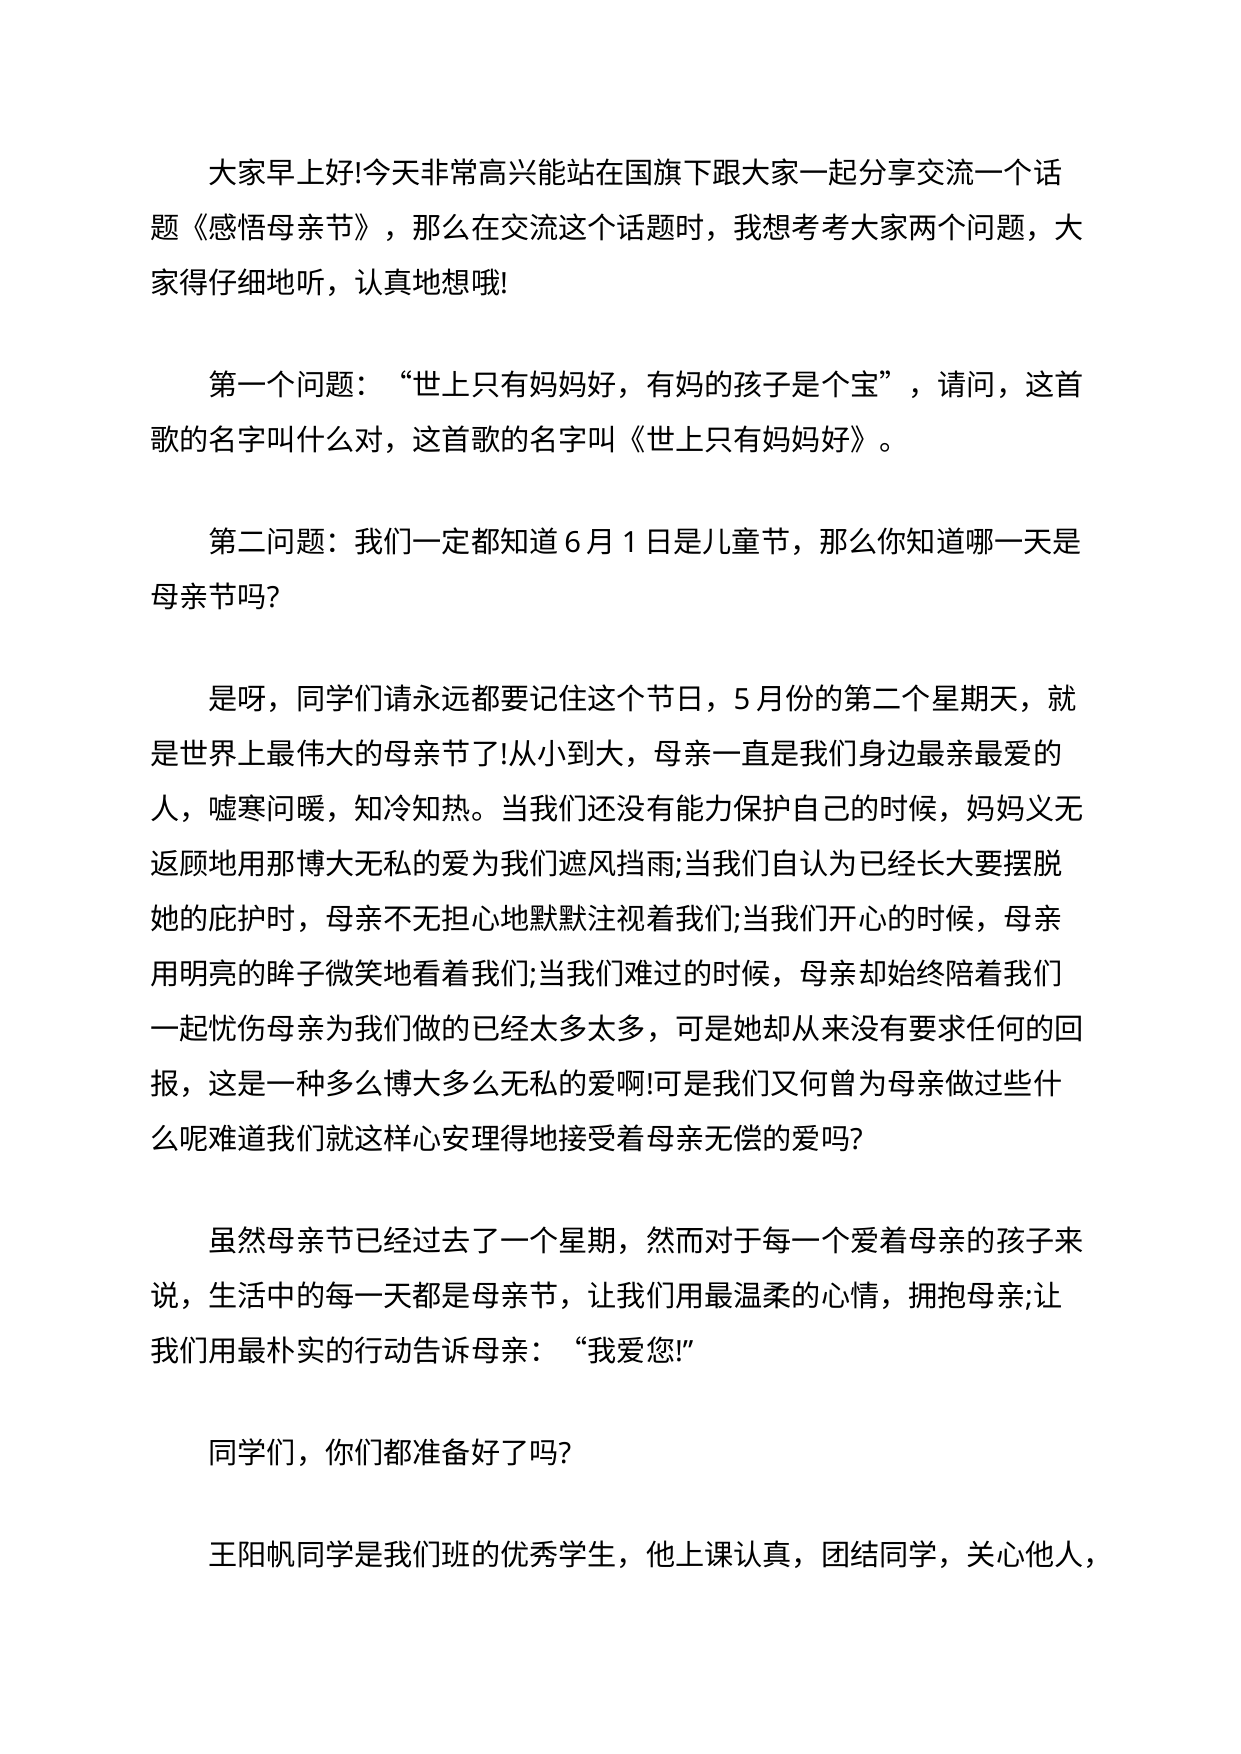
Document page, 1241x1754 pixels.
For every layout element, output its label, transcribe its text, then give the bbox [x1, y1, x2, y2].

text 第一个问题：“世上只有妈妈好，有妈的孩子是个宝”，请问，这首歌的名字叫什么对，这首歌的名字叫《世上只有妈妈好》。 [150, 362, 1090, 459]
text 第二问题：我们一定都知道6月1日是儿童节，那么你知道哪一天是母亲节吗? [150, 518, 1090, 616]
text 虽然母亲节已经过去了一个星期，然而对于每一个爱着母亲的孩子来说，生活中的每一天都是母亲节，让我们用最温柔的心情，拥抱母亲;让我们用最朴实的行动告诉母亲：“我爱您!” [150, 1217, 1090, 1369]
text 同学们，你们都准备好了吗? [150, 1429, 1090, 1472]
text 是呀，同学们请永远都要记住这个节日，5月份的第二个星期天，就是世界上最伟大的母亲节了!从小到大，母亲一直是我们身边最亲最爱的人，嘘寒问暖，知冷知热。当我们还没有能力保护自己的时候，妈妈义无返顾地用那博大无私的爱为我们遮风挡雨;当我们自认为已经长大要摆脱她的庇护时，母亲不无担心地默默注视着我们;当我们开心的时候，母亲用明亮的眸子微笑地看着我们;当我们难过的时候，母亲却始终陪着我们一起忧伤母亲为我们做的已经太多太多，可是她却从来没有要求任何的回报，这是一种多么博大多么无私的爱啊!可是我们又何曾为母亲做过些什么呢难道我们就这样心安理得地接受着母亲无偿的爱吗? [150, 676, 1090, 1158]
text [150, 1531, 1090, 1573]
text 大家早上好!今天非常高兴能站在国旗下跟大家一起分享交流一个话题《感悟母亲节》，那么在交流这个话题时，我想考考大家两个问题，大家得仔细地听，认真地想哦! [150, 150, 1090, 302]
